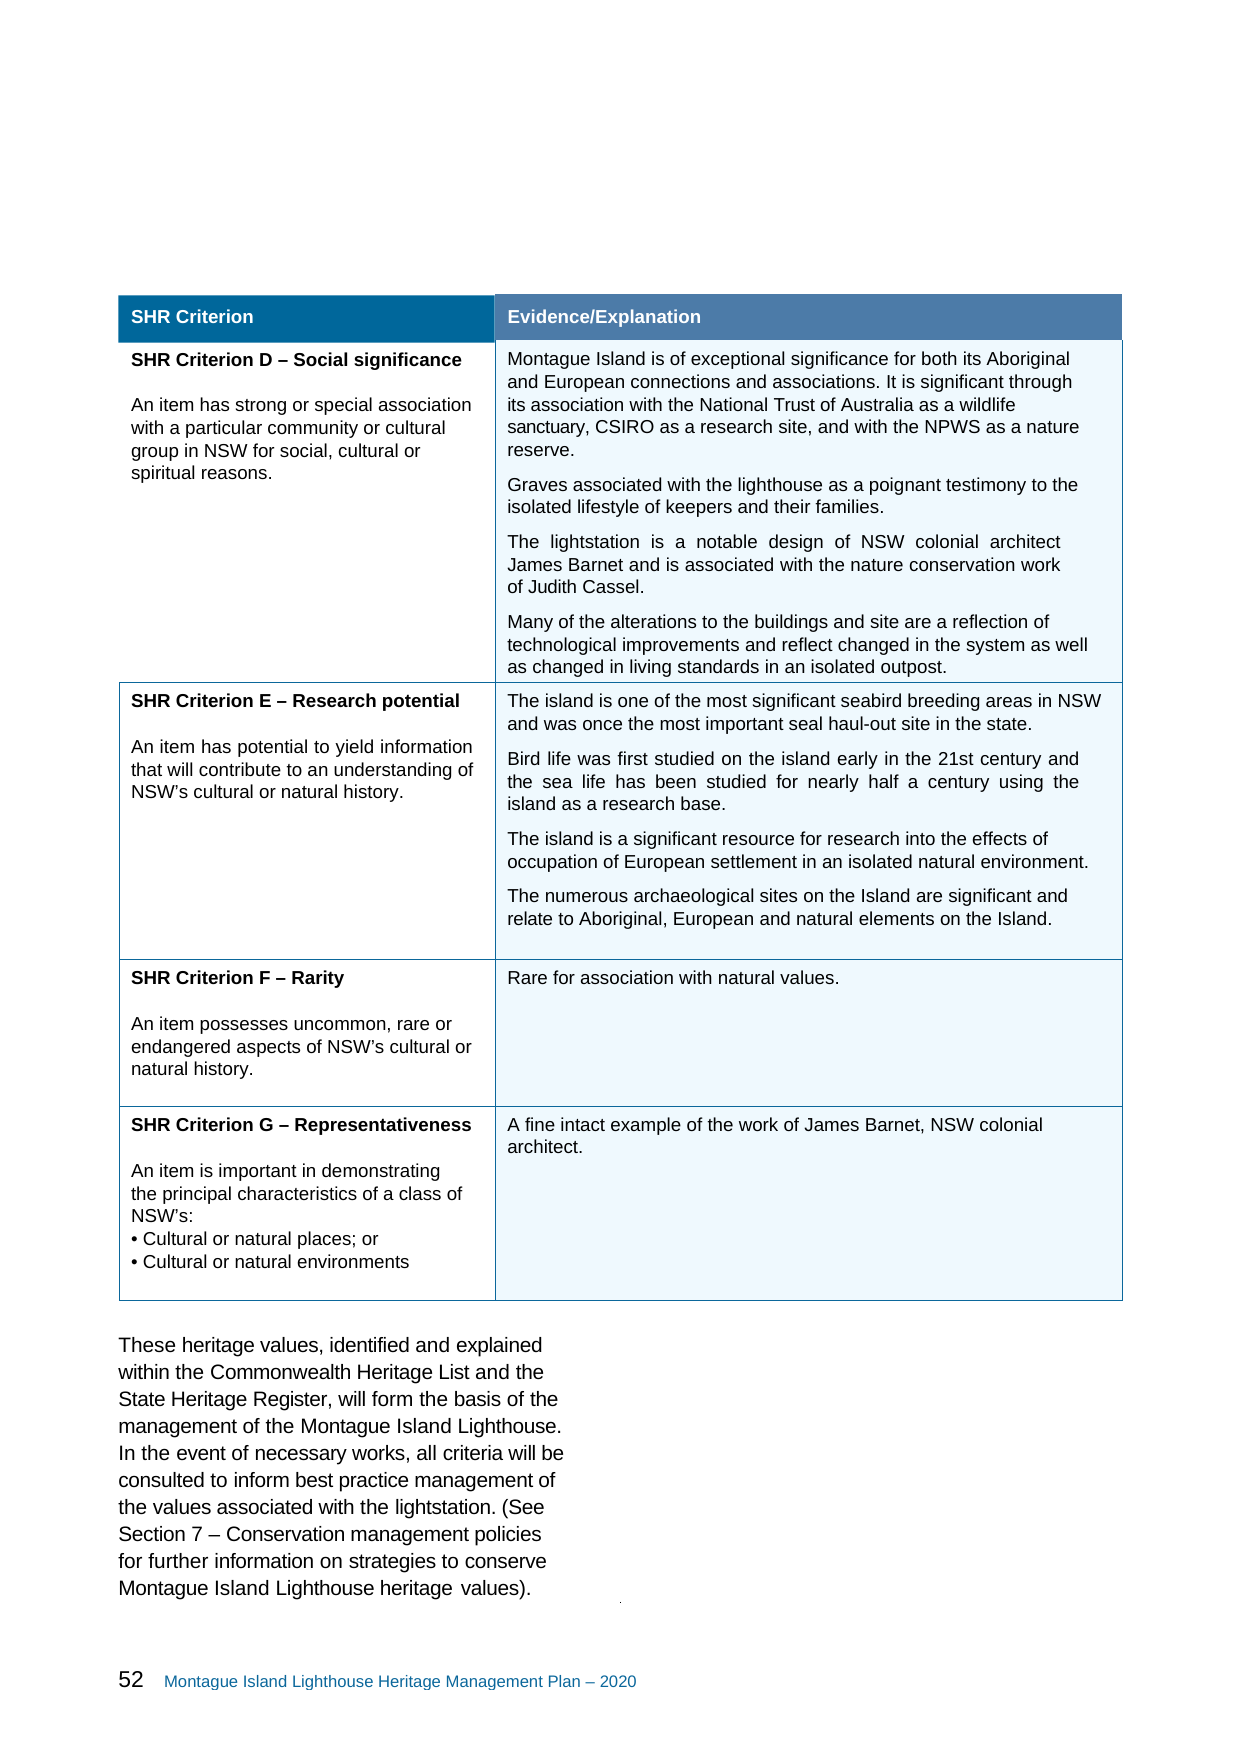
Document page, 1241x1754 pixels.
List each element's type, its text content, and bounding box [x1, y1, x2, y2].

table_cell Rare for association with natural values. [496, 960, 1122, 1106]
table_cell The island is one of the most significant seabird breeding areas in NSW and was once the most important seal haul-out site in the state. Bird life was first studied on the island early in the 21st century and the sea life has been studied for nearly half a century using the island as a research base. The island is a significant resource for research into the effects of occupation of European settlement in an isolated natural environment. The numerous archaeological sites on the Island are significant and relate to Aboriginal, European and natural elements on the Island. [496, 683, 1122, 959]
table_cell A fine intact example of the work of James Barnet, NSW colonial architect. [496, 1107, 1122, 1300]
text These heritage values, identified and explained within the Commonwealth Heritage List and the State Heritage Register, will form the basis of the management of the Montague Island Lighthouse. In the event of necessary works, all criteria will be consulted to inform best practice management of the values associated with the lightstation. (See Section 7 – Conservation management policies for further information on strategies to conserve Montague Island Lighthouse heritage values). [118, 1333, 567, 1600]
table_cell SHR Criterion E – Research potential An item has potential to yield information that will contribute to an understanding of NSW’s cultural or natural history. [120, 683, 495, 959]
table_header Evidence/Explanation [495, 294, 1122, 340]
table_cell Montague Island is of exceptional significance for both its Aboriginal and European connections and associations. It is significant through its association with the National Trust of Australia as a wildlife sanctuary, CSIRO as a research site, and with the NPWS as a nature reserve. Graves associated with the lighthouse as a poignant testimony to the isolated lifestyle of keepers and their families. The lightstation is a notable design of NSW colonial architect James Barnet and is associated with the nature conservation work of Judith Cassel. Many of the alterations to the buildings and site are a reflection of technological improvements and reflect changed in the system as well as changed in living standards in an isolated outpost. [496, 340, 1122, 682]
table_cell SHR Criterion G – Representativeness An item is important in demonstrating the principal characteristics of a class of NSW’s: Cultural or natural places; or Cultural or natural environments [120, 1107, 495, 1300]
table_cell SHR Criterion F – Rarity An item possesses uncommon, rare or endangered aspects of NSW’s cultural or natural history. [120, 960, 495, 1106]
table_header SHR Criterion SHR Criterion D – Social significance An item has strong or special association with a particular community or cultural group in NSW for social, cultural or spiritual reasons. [119, 294, 495, 682]
